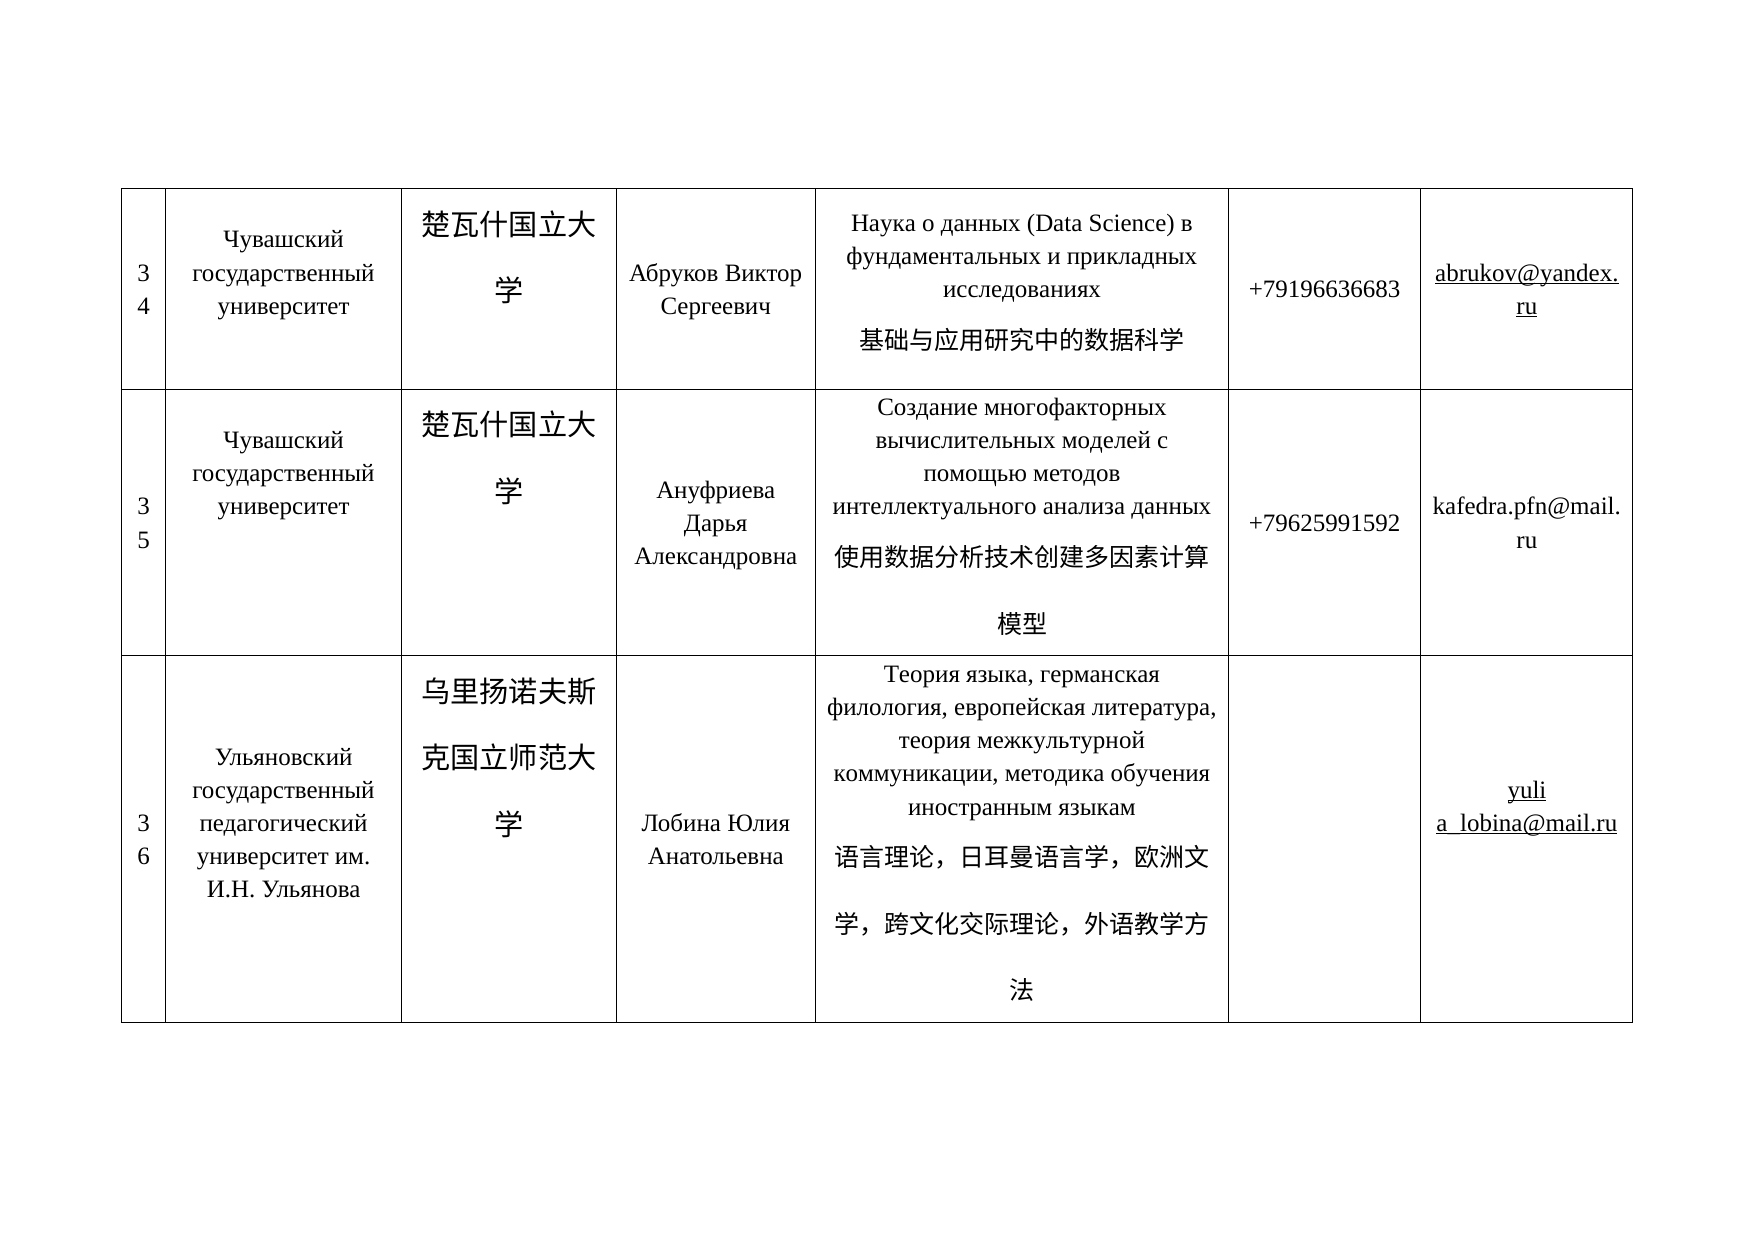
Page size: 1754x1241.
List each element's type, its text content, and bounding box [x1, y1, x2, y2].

table_cell yulia_lobina@mail.ru [1421, 656, 1632, 1022]
table_cell kafedra.pfn@mail.ru [1421, 390, 1632, 655]
table_cell 楚瓦什国立大学 [402, 390, 616, 655]
table_cell abrukov@yandex.ru [1421, 189, 1632, 388]
table_cell Ануфриева Дарья Александровна [617, 390, 815, 655]
table_cell Чувашский государственный университет [166, 390, 401, 655]
table_cell 乌里扬诺夫斯克国立师范大学 [402, 656, 616, 1022]
table_cell 34 [122, 189, 165, 388]
table_cell Создание многофакторных вычислительных моделей с помощью методов интеллектуального анализа данных 使用数据分析技术创建多因素计算模型 [816, 390, 1228, 655]
table_cell Абруков Виктор Сергеевич [617, 189, 815, 388]
table_cell Лобина Юлия Анатольевна [617, 656, 815, 1022]
table_cell Теория языка, германская филология, европейская литература, теория межкультурной коммуникации, методика обучения иностранным языкам 语言理论，日耳曼语言学，欧洲文学，跨文化交际理论，外语教学方法 [816, 656, 1228, 1022]
table_cell +79196636683 [1229, 189, 1420, 388]
table_cell +79625991592 [1229, 390, 1420, 655]
table_cell Ульяновский государственный педагогический университет им. И.Н. Ульянова [166, 656, 401, 1022]
table_cell [1229, 656, 1420, 1022]
table_cell Чувашский государственный университет [166, 189, 401, 388]
table_cell 35 [122, 390, 165, 655]
table_cell 36 [122, 656, 165, 1022]
table_cell 楚瓦什国立大学 [402, 189, 616, 388]
table_cell Наука о данных (Data Science) в фундаментальных и прикладных исследованиях 基础与应用研究中的数据科学 [816, 189, 1228, 388]
